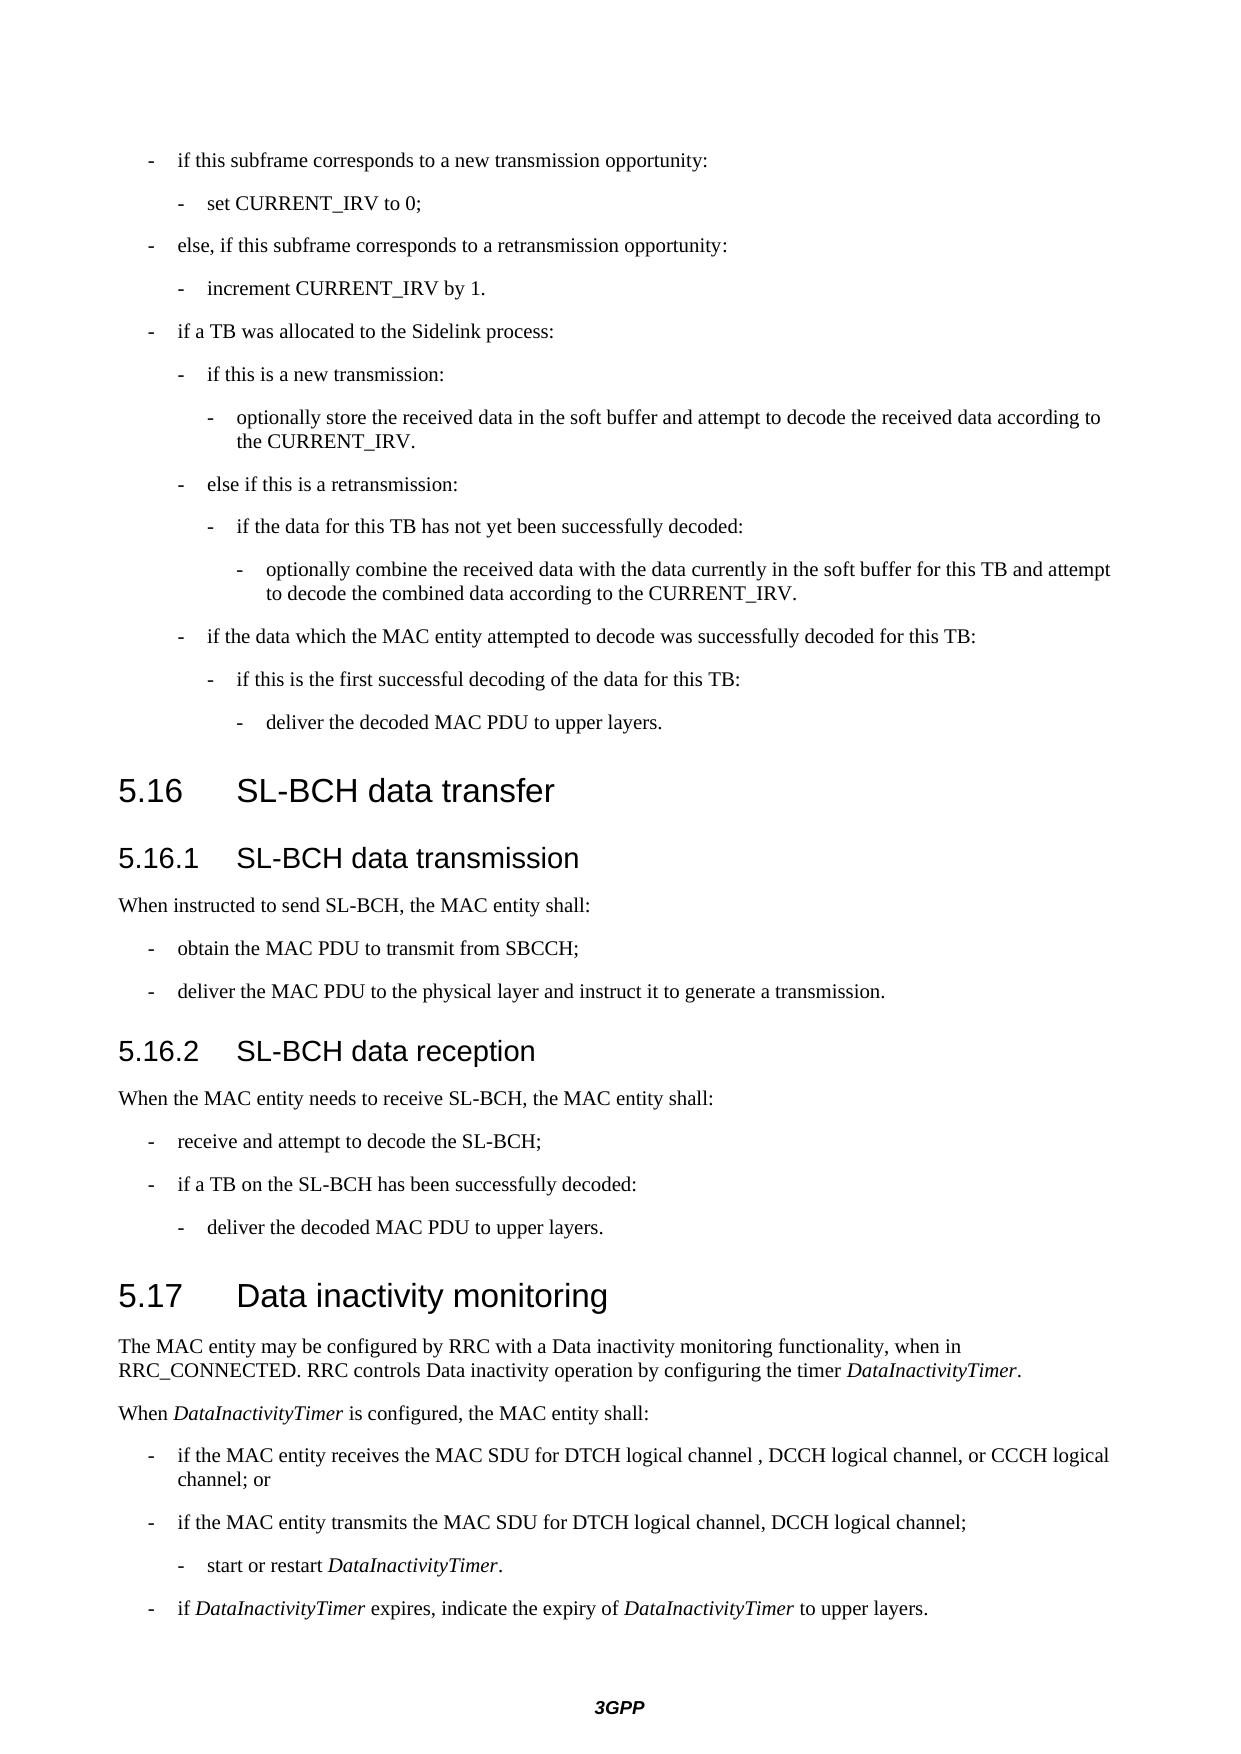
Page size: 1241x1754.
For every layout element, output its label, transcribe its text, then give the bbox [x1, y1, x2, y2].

text - obtain the MAC PDU to transmit from SBCCH; [148, 936, 1122, 960]
text - if the MAC entity transmits the MAC SDU for DTCH logical channel, DCCH logical channel; [148, 1510, 1122, 1534]
text - optionally combine the received data with the data currently in the soft buffer for this TB and attempt to decode the combined data according to the CURRENT_IRV. [236, 557, 1122, 605]
subtitle 5.16.1 SL-BCH data transmission [118, 841, 1122, 874]
text - increment CURRENT_IRV by 1. [177, 276, 1122, 300]
text When DataInactivityTimer is configured, the MAC entity shall: [118, 1400, 1122, 1424]
text - deliver the MAC PDU to the physical layer and instruct it to generate a transmission. [148, 979, 1122, 1003]
text - if the MAC entity receives the MAC SDU for DTCH logical channel , DCCH logical channel, or CCCH logical channel; or [148, 1443, 1122, 1491]
text - set CURRENT_IRV to 0; [177, 191, 1122, 214]
text - if the data which the MAC entity attempted to decode was successfully decoded for this TB: [177, 624, 1122, 648]
text - optionally store the received data in the soft buffer and attempt to decode the received data according to the CURRENT_IRV. [207, 404, 1122, 453]
text - if this is the first successful decoding of the data for this TB: [207, 667, 1122, 691]
text - receive and attempt to decode the SL-BCH; [148, 1129, 1122, 1153]
text - else if this is a retransmission: [177, 471, 1122, 496]
text When instructed to send SL-BCH, the MAC entity shall: [118, 893, 1122, 917]
text - if a TB was allocated to the Sidelink process: [148, 319, 1122, 343]
text - if this is a new transmission: [177, 362, 1122, 386]
text - if a TB on the SL-BCH has been successfully decoded: [148, 1172, 1122, 1196]
text - if this subframe corresponds to a new transmission opportunity: [148, 148, 1122, 172]
subtitle 5.17 Data inactivity monitoring [118, 1276, 1122, 1315]
text - deliver the decoded MAC PDU to upper layers. [236, 709, 1122, 734]
text - if the data for this TB has not yet been successfully decoded: [207, 514, 1122, 538]
text - if DataInactivityTimer expires, indicate the expiry of DataInactivityTimer to upper layers. [148, 1596, 1122, 1620]
text - start or restart DataInactivityTimer. [177, 1553, 1122, 1577]
text - deliver the decoded MAC PDU to upper layers. [177, 1215, 1122, 1239]
text - else, if this subframe corresponds to a retransmission opportunity: [148, 233, 1122, 257]
subtitle 5.16.2 SL-BCH data reception [118, 1034, 1122, 1068]
subtitle 5.16 SL-BCH data transfer [118, 771, 1122, 809]
text The MAC entity may be configured by RRC with a Data inactivity monitoring functionality, when in RRC_CONNECTED. RRC controls Data inactivity operation by configuring the timer DataInactivityTimer. [118, 1333, 1122, 1382]
text When the MAC entity needs to receive SL-BCH, the MAC entity shall: [118, 1086, 1122, 1110]
